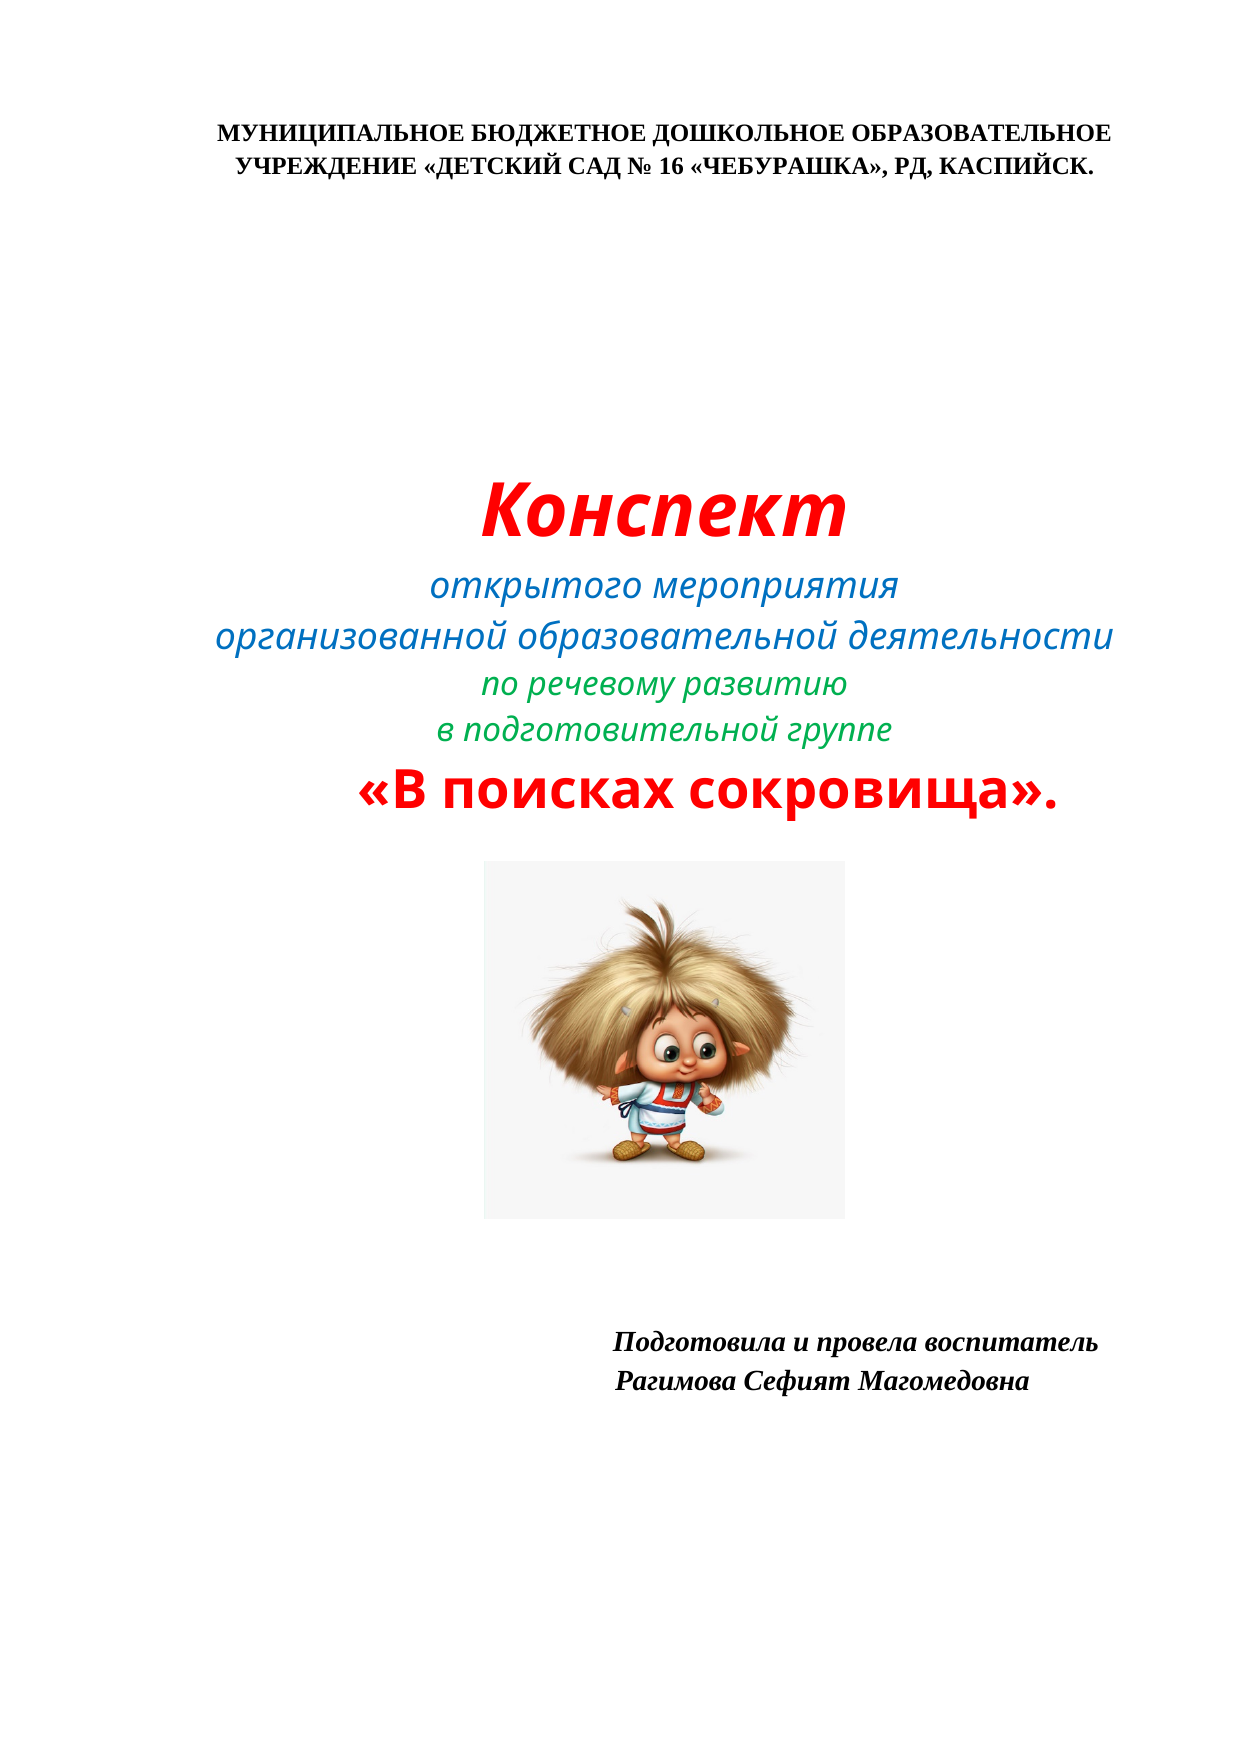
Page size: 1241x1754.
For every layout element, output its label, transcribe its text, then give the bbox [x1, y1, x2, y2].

text по речевому развитию [177, 660, 1152, 706]
text «В поисках сокровища». [177, 751, 1152, 825]
text МУНИЦИПАЛЬНОЕ БЮДЖЕТНОЕ ДОШКОЛЬНОЕ ОБРАЗОВАТЕЛЬНОЕ УЧРЕЖДЕНИЕ «ДЕТСКИЙ САД № 16 «ЧЕБУРАШКА», РД, КАСПИЙСК. [177, 118, 1152, 180]
text в подготовительной группе [177, 706, 1152, 751]
text открытого мероприятия [177, 558, 1152, 609]
picture [484, 861, 845, 1219]
text Рагимова Сефият Магомедовна [177, 1363, 1115, 1396]
text Подготовила и провела воспитатель [177, 1324, 1115, 1357]
text Конспект [177, 456, 1152, 558]
text организованной образовательной деятельности [177, 609, 1152, 660]
